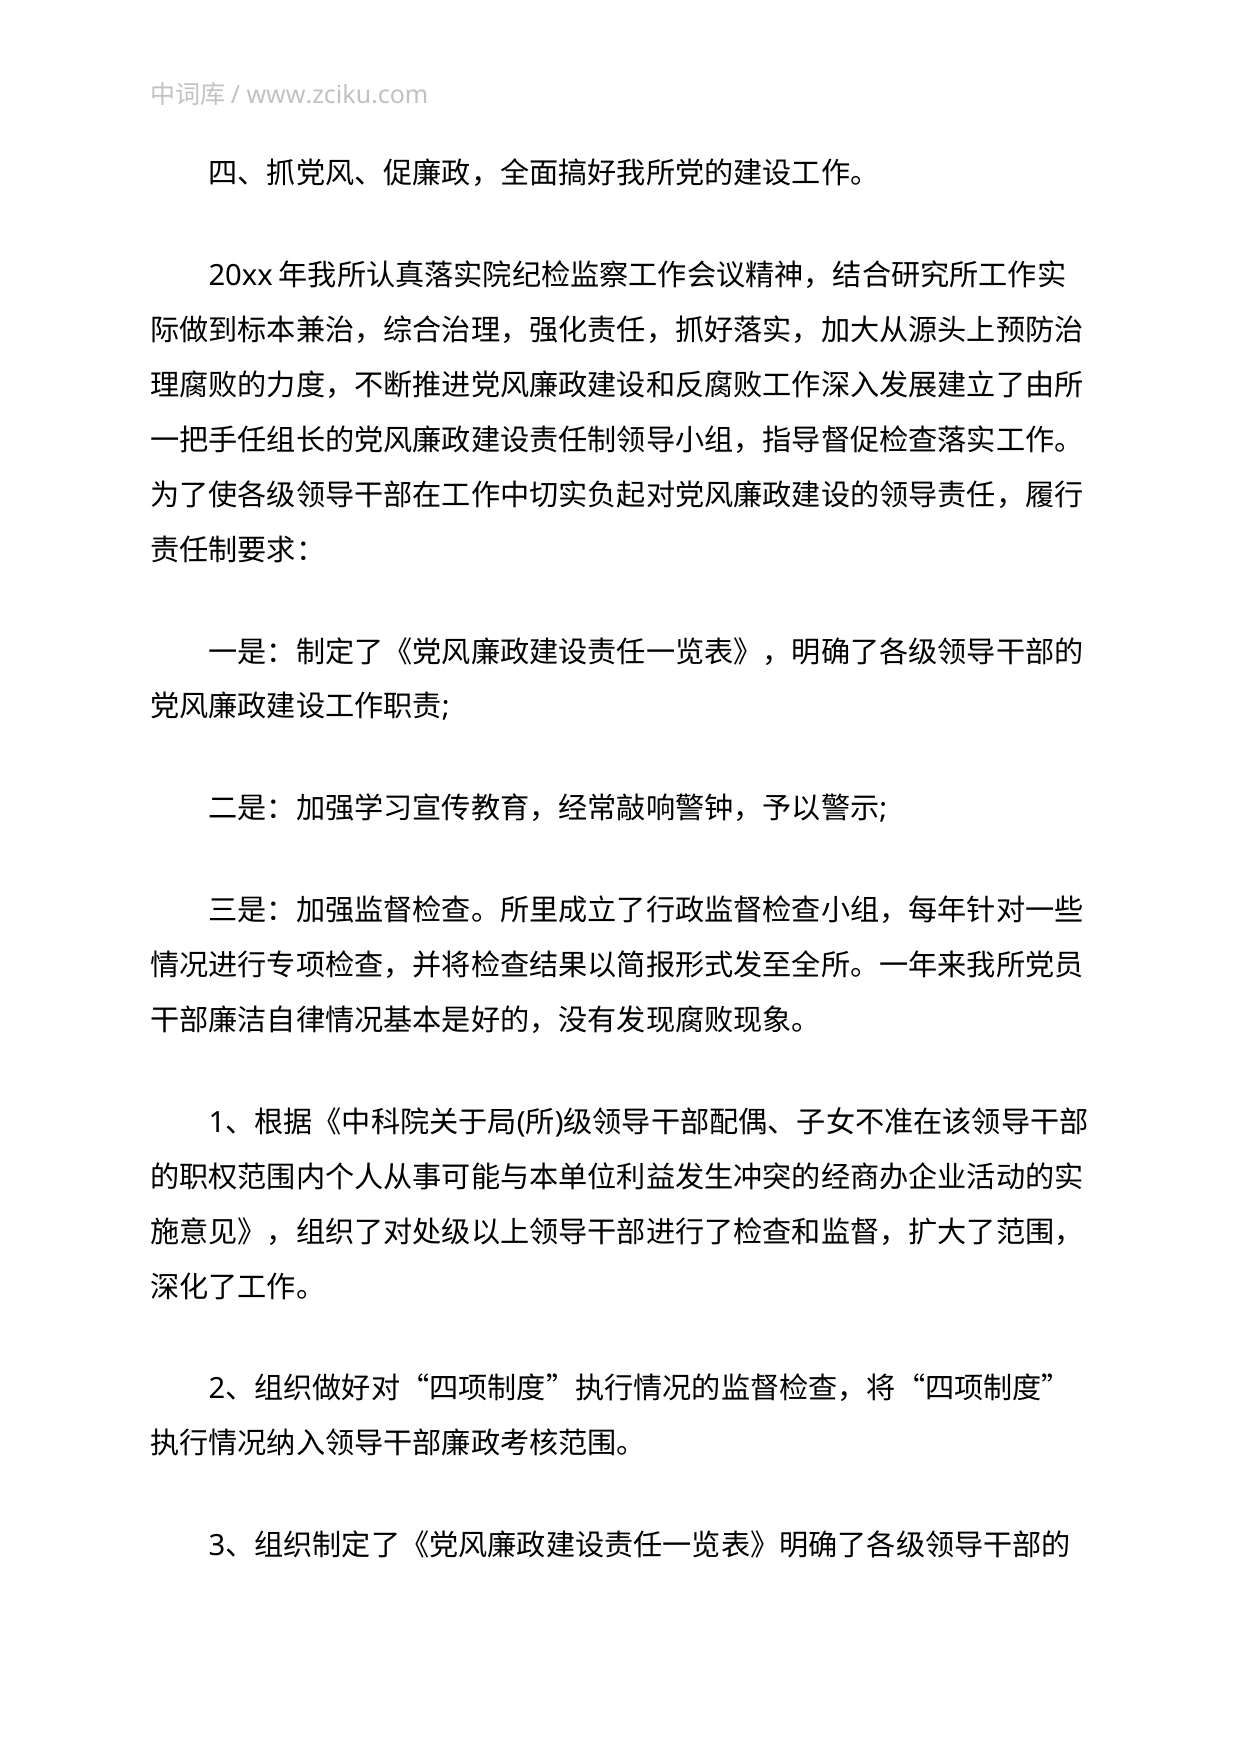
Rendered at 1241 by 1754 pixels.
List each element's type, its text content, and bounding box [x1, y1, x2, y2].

text 20xx年我所认真落实院纪检监察工作会议精神，结合研究所工作实际做到标本兼治，综合治理，强化责任，抓好落实，加大从源头上预防治理腐败的力度，不断推进党风廉政建设和反腐败工作深入发展建立了由所一把手任组长的党风廉政建设责任制领导小组，指导督促检查落实工作。为了使各级领导干部在工作中切实负起对党风廉政建设的领导责任，履行责任制要求： [150, 252, 1090, 569]
text 三是：加强监督检查。所里成立了行政监督检查小组，每年针对一些情况进行专项检查，并将检查结果以简报形式发至全所。一年来我所党员干部廉洁自律情况基本是好的，没有发现腐败现象。 [150, 887, 1090, 1039]
text 一是：制定了《党风廉政建设责任一览表》，明确了各级领导干部的党风廉政建设工作职责; [150, 628, 1090, 725]
text 二是：加强学习宣传教育，经常敲响警钟，予以警示; [150, 785, 1090, 827]
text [150, 1522, 1090, 1564]
text 2、组织做好对“四项制度”执行情况的监督检查，将“四项制度”执行情况纳入领导干部廉政考核范围。 [150, 1365, 1090, 1462]
text 四、抓党风、促廉政，全面搞好我所党的建设工作。 [150, 150, 1090, 192]
text 1、根据《中科院关于局(所)级领导干部配偶、子女不准在该领导干部的职权范围内个人从事可能与本单位利益发生冲突的经商办企业活动的实施意见》，组织了对处级以上领导干部进行了检查和监督，扩大了范围，深化了工作。 [150, 1098, 1090, 1306]
